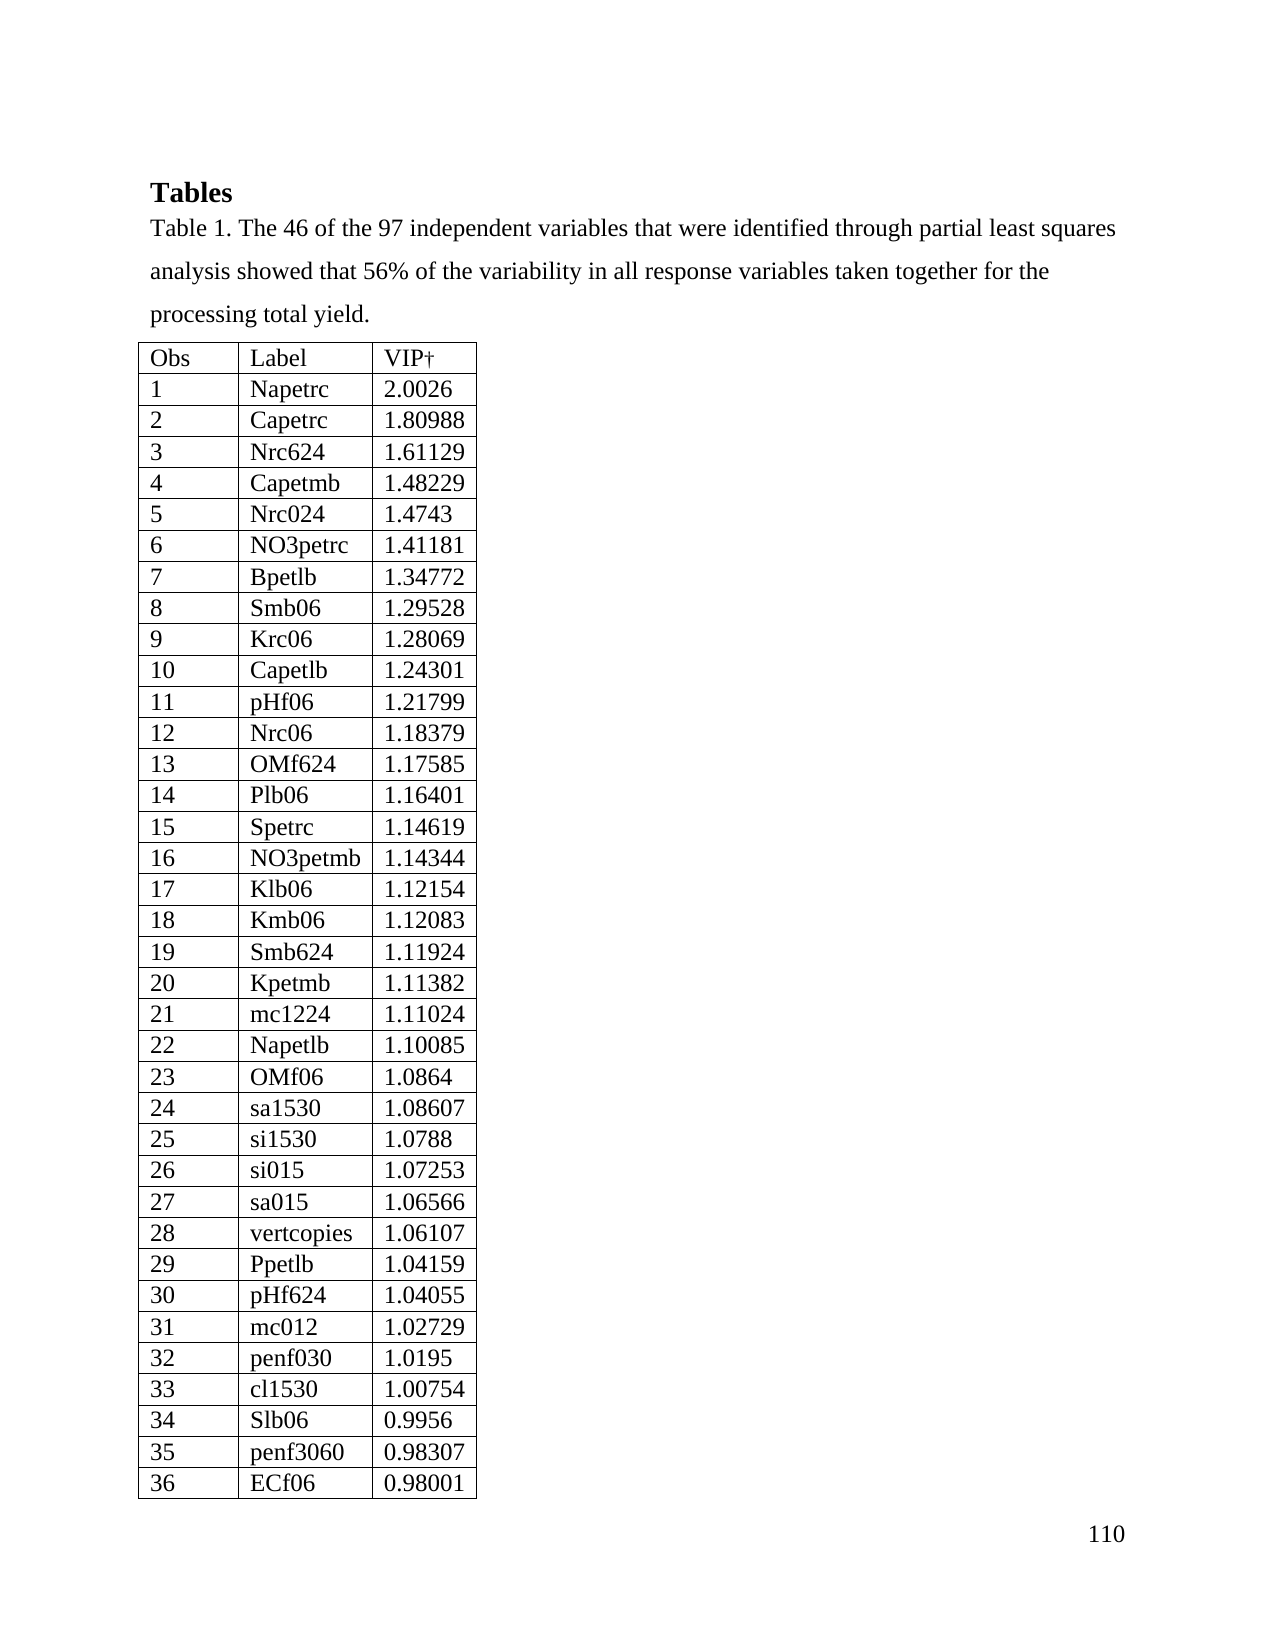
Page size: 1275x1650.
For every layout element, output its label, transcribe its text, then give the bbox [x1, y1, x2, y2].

table_cell OMf06 [239, 1062, 372, 1092]
table_cell 1.11924 [373, 937, 476, 967]
table_cell 35 [139, 1437, 238, 1467]
table_cell 1.0864 [373, 1062, 476, 1092]
table_cell 1.18379 [373, 718, 476, 748]
table_cell si015 [239, 1156, 372, 1186]
table_cell Kmb06 [239, 906, 372, 936]
table_header Obs [139, 343, 238, 373]
table_cell 3 [139, 437, 238, 467]
table_cell Smb06 [239, 593, 372, 623]
table_cell 14 [139, 781, 238, 811]
table_cell 1.48229 [373, 468, 476, 498]
table_cell 12 [139, 718, 238, 748]
table_cell 8 [139, 593, 238, 623]
table_cell 7 [139, 562, 238, 592]
table_cell 1.04159 [373, 1249, 476, 1279]
table_cell 0.98001 [373, 1468, 476, 1498]
table_cell 24 [139, 1093, 238, 1123]
table_cell 31 [139, 1312, 238, 1342]
table_cell Klb06 [239, 874, 372, 904]
table_cell 1.80988 [373, 406, 476, 436]
table_cell 36 [139, 1468, 238, 1498]
table_cell 26 [139, 1156, 238, 1186]
table_cell Slb06 [239, 1406, 372, 1436]
table_cell sa015 [239, 1187, 372, 1217]
table_cell 30 [139, 1281, 238, 1311]
table_cell 29 [139, 1249, 238, 1279]
subtitle Table 1. The 46 of the 97 independent variables that were identified through partial least squares analysis showed that 56% of the variability in all response variables taken together for the processing total yield. [150, 213, 1125, 328]
table_cell penf3060 [239, 1437, 372, 1467]
table_cell 13 [139, 749, 238, 779]
table_cell 1.21799 [373, 687, 476, 717]
table_cell 0.98307 [373, 1437, 476, 1467]
table_cell 1.00754 [373, 1374, 476, 1404]
table_cell sa1530 [239, 1093, 372, 1123]
table_cell vertcopies [239, 1218, 372, 1248]
table_cell 1.28069 [373, 624, 476, 654]
table_cell 1.06107 [373, 1218, 476, 1248]
table_cell 1.11024 [373, 999, 476, 1029]
table_cell Spetrc [239, 812, 372, 842]
table_cell penf030 [239, 1343, 372, 1373]
table_cell Bpetlb [239, 562, 372, 592]
table_cell 22 [139, 1031, 238, 1061]
table_cell 34 [139, 1406, 238, 1436]
table_cell Napetrc [239, 374, 372, 404]
subtitle Tables [150, 175, 1125, 208]
table_cell 2.0026 [373, 374, 476, 404]
table_cell 1.16401 [373, 781, 476, 811]
table_cell ECf06 [239, 1468, 372, 1498]
table_cell 16 [139, 843, 238, 873]
table_cell Smb624 [239, 937, 372, 967]
table_cell Capetlb [239, 656, 372, 686]
table_cell 27 [139, 1187, 238, 1217]
table_cell 1.12154 [373, 874, 476, 904]
table_cell NO3petmb [239, 843, 372, 873]
table_cell 1.14344 [373, 843, 476, 873]
table_cell 4 [139, 468, 238, 498]
table_cell 23 [139, 1062, 238, 1092]
table_cell mc1224 [239, 999, 372, 1029]
table_cell 19 [139, 937, 238, 967]
table_cell 1.08607 [373, 1093, 476, 1123]
table_cell NO3petrc [239, 531, 372, 561]
table_cell 1.0788 [373, 1124, 476, 1154]
table_cell 17 [139, 874, 238, 904]
table_cell 1.02729 [373, 1312, 476, 1342]
table_cell Ppetlb [239, 1249, 372, 1279]
table_cell 1.41181 [373, 531, 476, 561]
table_cell 1.34772 [373, 562, 476, 592]
table_cell 2 [139, 406, 238, 436]
table_cell 18 [139, 906, 238, 936]
table_cell 1.0195 [373, 1343, 476, 1373]
table_cell 1.4743 [373, 499, 476, 529]
table_header VIP† [373, 343, 476, 373]
table_cell 0.9956 [373, 1406, 476, 1436]
table_cell 21 [139, 999, 238, 1029]
table_cell 1.14619 [373, 812, 476, 842]
table_cell 1.04055 [373, 1281, 476, 1311]
table_cell 1.07253 [373, 1156, 476, 1186]
table_cell 25 [139, 1124, 238, 1154]
table_cell 1.24301 [373, 656, 476, 686]
table_cell 15 [139, 812, 238, 842]
table_header Label [239, 343, 372, 373]
table_cell 10 [139, 656, 238, 686]
table_cell pHf624 [239, 1281, 372, 1311]
table_cell 6 [139, 531, 238, 561]
table_cell 1.61129 [373, 437, 476, 467]
table_cell 33 [139, 1374, 238, 1404]
table_cell 32 [139, 1343, 238, 1373]
table_cell Nrc024 [239, 499, 372, 529]
table_cell Plb06 [239, 781, 372, 811]
table_cell 1.11382 [373, 968, 476, 998]
table_cell 1.10085 [373, 1031, 476, 1061]
table_cell Capetmb [239, 468, 372, 498]
table_cell 11 [139, 687, 238, 717]
table_cell Nrc06 [239, 718, 372, 748]
table_cell pHf06 [239, 687, 372, 717]
table_cell OMf624 [239, 749, 372, 779]
table_cell 9 [139, 624, 238, 654]
table_cell 28 [139, 1218, 238, 1248]
table_cell Capetrc [239, 406, 372, 436]
table_cell Krc06 [239, 624, 372, 654]
table_cell mc012 [239, 1312, 372, 1342]
table_cell Kpetmb [239, 968, 372, 998]
table_cell cl1530 [239, 1374, 372, 1404]
table_cell Nrc624 [239, 437, 372, 467]
table_cell 1.12083 [373, 906, 476, 936]
table_cell 1.17585 [373, 749, 476, 779]
table_cell si1530 [239, 1124, 372, 1154]
table_cell 1.06566 [373, 1187, 476, 1217]
table_cell 5 [139, 499, 238, 529]
table_cell Napetlb [239, 1031, 372, 1061]
table_cell 1.29528 [373, 593, 476, 623]
table_cell 1 [139, 374, 238, 404]
table_cell 20 [139, 968, 238, 998]
